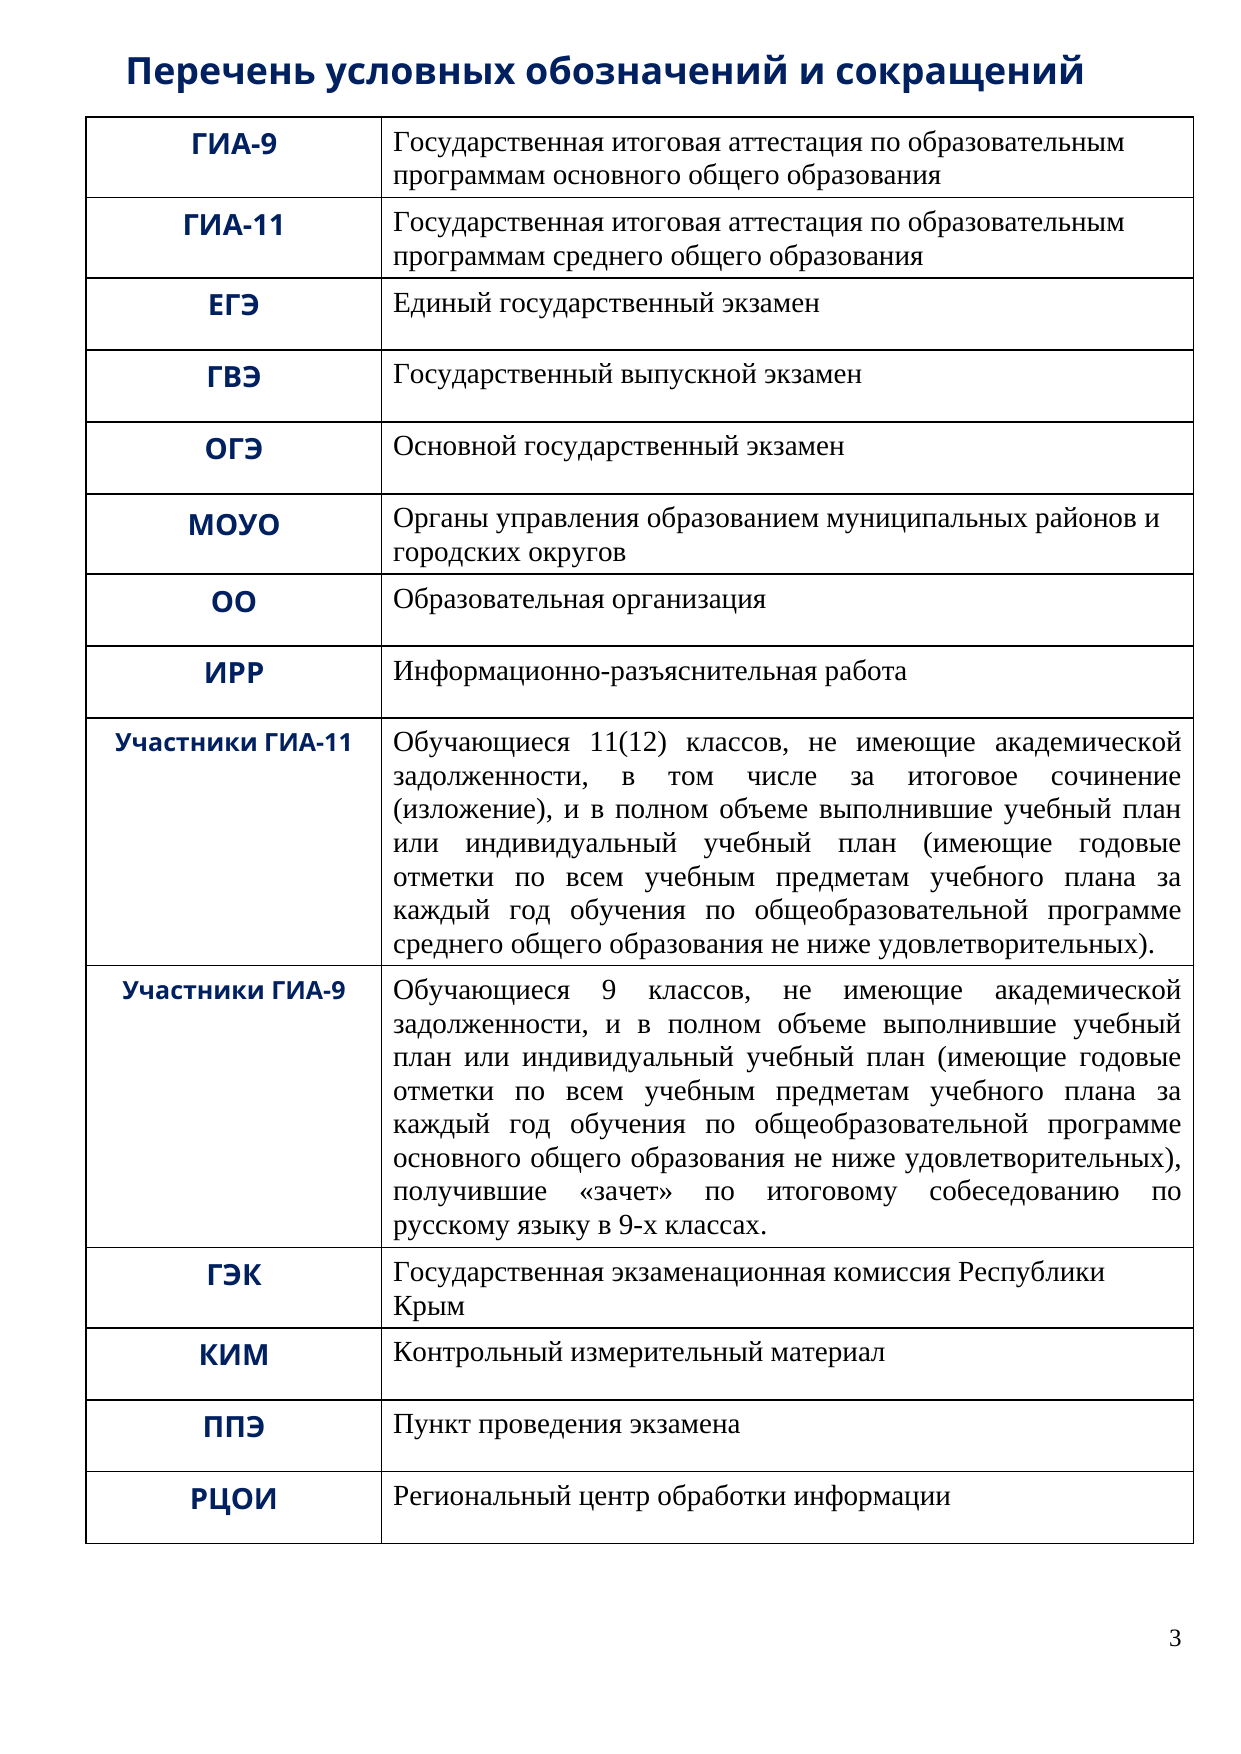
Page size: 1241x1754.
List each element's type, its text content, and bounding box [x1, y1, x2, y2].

table_cell РЦОИ [87, 1472, 381, 1543]
table_cell Участники ГИА-11 [87, 719, 381, 965]
table_cell ГИА-11 [87, 198, 381, 277]
table_cell Единый государственный экзамен [382, 279, 1193, 349]
table_cell МОУО [87, 495, 381, 573]
table_cell КИМ [87, 1329, 381, 1399]
text Перечень условных обозначений и сокращений [29, 44, 1181, 95]
table_cell Обучающиеся 9 классов, не имеющие академической задолженности, и в полном объеме выполнившие учебный план или индивидуальный учебный план (имеющие годовые отметки по всем учебным предметам учебного плана за каждый год обучения по общеобразовательной программе основного общего образования не ниже удовлетворительных), получившие «зачет» по итоговому собеседованию по русскому языку в 9-х классах. [382, 966, 1193, 1247]
table_cell ГВЭ [87, 351, 381, 421]
table_cell ИРР [87, 647, 381, 717]
table_cell ППЭ [87, 1401, 381, 1471]
table_cell Обучающиеся 11(12) классов, не имеющие академической задолженности, в том числе за итоговое сочинение (изложение), и в полном объеме выполнившие учебный план или индивидуальный учебный план (имеющие годовые отметки по всем учебным предметам учебного плана за каждый год обучения по общеобразовательной программе среднего общего образования не ниже удовлетворительных). [382, 719, 1193, 965]
table_cell Региональный центр обработки информации [382, 1472, 1193, 1543]
table_header ГИА-9 [87, 118, 381, 197]
table_cell Контрольный измерительный материал [382, 1329, 1193, 1399]
table_cell Участники ГИА-9 [87, 966, 381, 1247]
table_cell Государственный выпускной экзамен [382, 351, 1193, 421]
table_cell Пункт проведения экзамена [382, 1401, 1193, 1471]
table_cell ЕГЭ [87, 279, 381, 349]
table_cell ГЭК [87, 1248, 381, 1327]
table_cell Образовательная организация [382, 575, 1193, 645]
table_cell Основной государственный экзамен [382, 423, 1193, 493]
table_cell Органы управления образованием муниципальных районов и городских округов [382, 495, 1193, 573]
table_cell Государственная экзаменационная комиссия Республики Крым [382, 1248, 1193, 1327]
table_header Государственная итоговая аттестация по образовательным программам основного общего образования [382, 118, 1193, 197]
table_cell Информационно-разъяснительная работа [382, 647, 1193, 717]
table_cell ОО [87, 575, 381, 645]
table_cell Государственная итоговая аттестация по образовательным программам среднего общего образования [382, 198, 1193, 277]
table_cell ОГЭ [87, 423, 381, 493]
